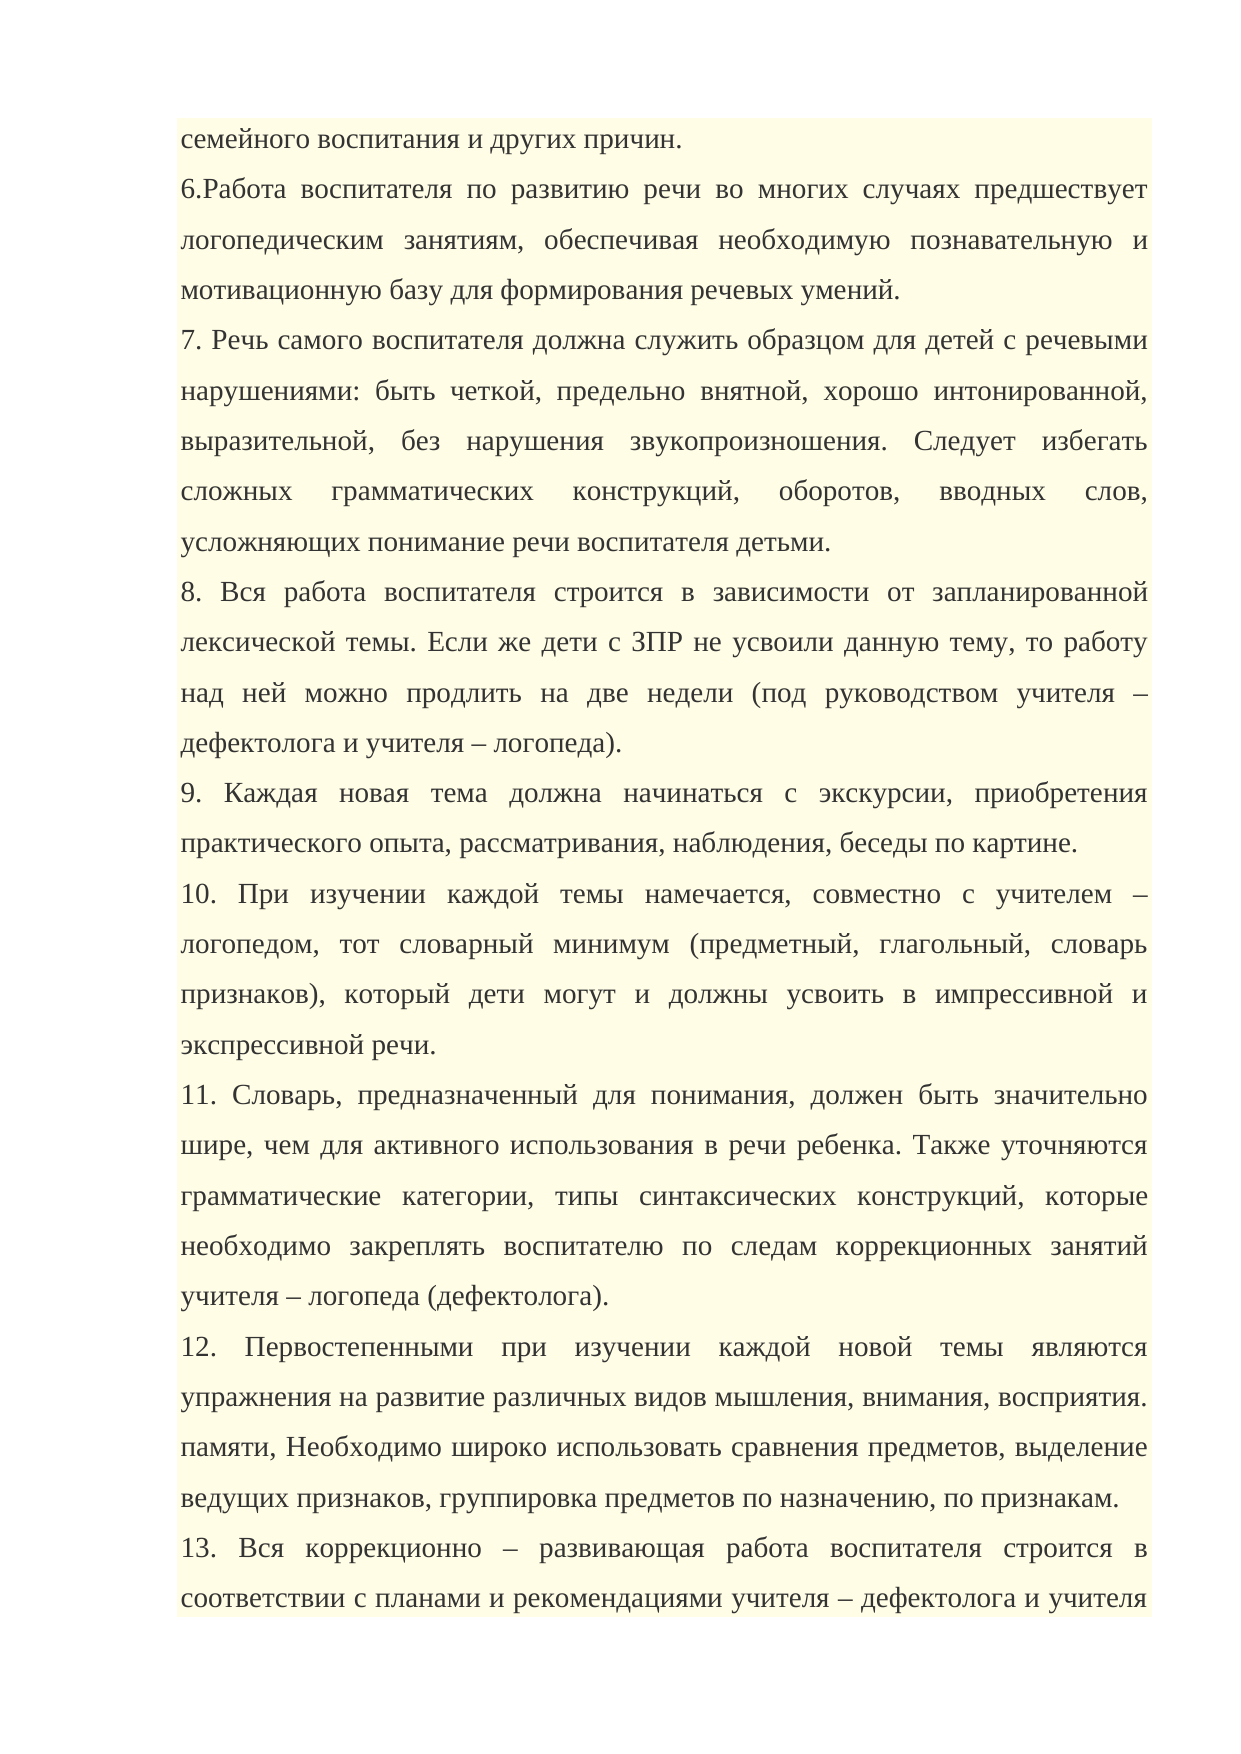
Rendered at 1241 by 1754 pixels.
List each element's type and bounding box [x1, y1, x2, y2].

table_header [177, 118, 1152, 1617]
